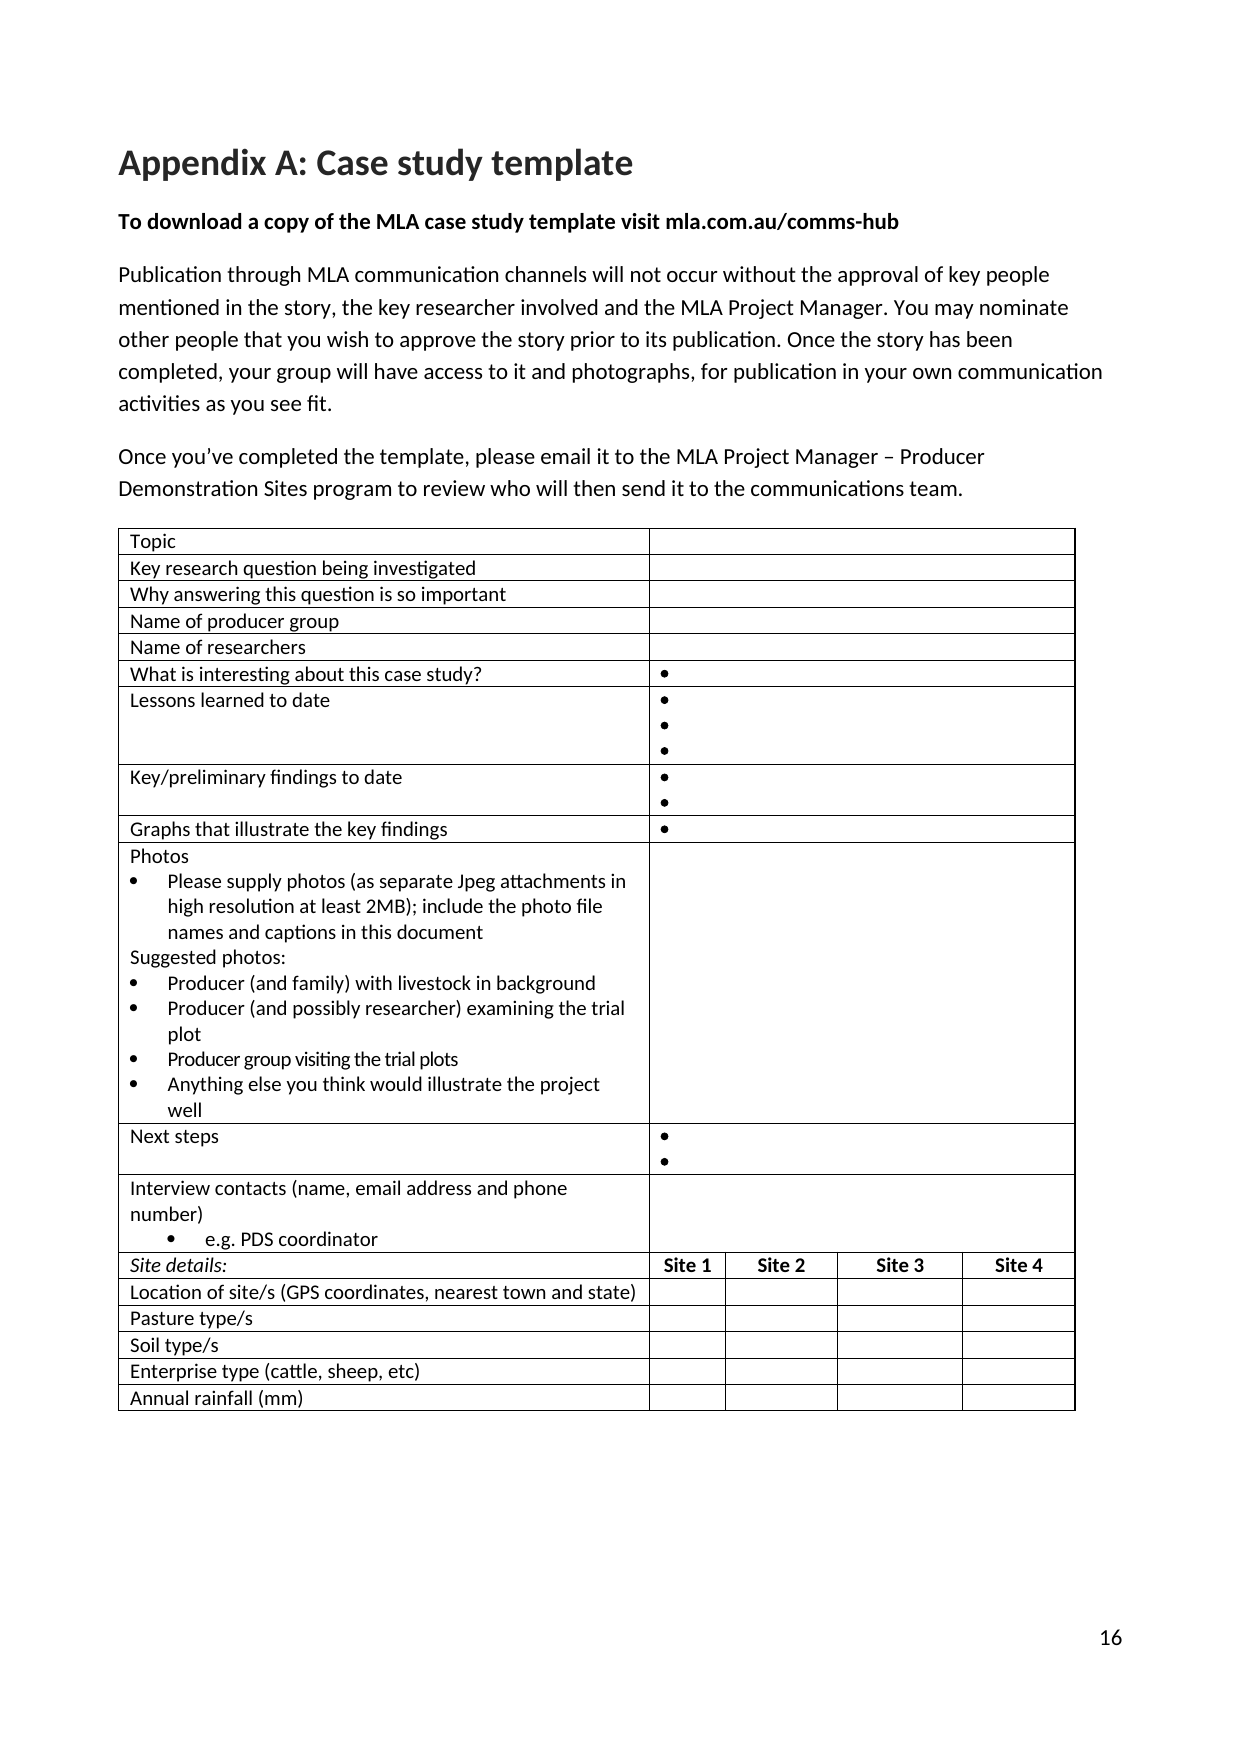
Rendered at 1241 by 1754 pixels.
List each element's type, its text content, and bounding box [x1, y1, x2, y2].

table_cell Key research question being investigated [119, 555, 649, 580]
table_cell Site 1 [650, 1253, 725, 1278]
table_cell Location of site/s (GPS coordinates, nearest town and state) [119, 1279, 649, 1304]
table_cell Lessons learned to date [119, 687, 649, 763]
table_cell Interview contacts (name, email address and phone number) e.g. PDS coordinator [119, 1175, 649, 1252]
table_cell Why answering this question is so important [119, 581, 649, 607]
table_cell [650, 765, 1074, 815]
table_cell [650, 1306, 725, 1331]
table_cell [726, 1279, 837, 1304]
table_cell [838, 1279, 962, 1304]
table_cell Annual rainfall (mm) [119, 1385, 649, 1410]
table_cell [963, 1279, 1074, 1304]
table_header Topic [119, 529, 649, 554]
table_cell [650, 1279, 725, 1304]
table_cell [650, 843, 1074, 1122]
table_cell [963, 1306, 1074, 1331]
table_cell [650, 555, 1074, 580]
table_cell Site 3 [838, 1253, 962, 1278]
table_cell [650, 1124, 1074, 1174]
table_cell Next steps [119, 1124, 649, 1174]
table_cell [726, 1359, 837, 1384]
text Publication through MLA communication channels will not occur without the approval of key people mentioned in the story, the key researcher involved and the MLA Project Manager. You may nominate other people that you wish to approve the story prior to its publication. Once the story has been completed, your group will have access to it and photographs, for publication in your own communication activities as you see fit. [118, 260, 1122, 417]
table_cell [650, 1175, 1074, 1252]
table_cell What is interesting about this case study? [119, 661, 649, 686]
table_cell Site 2 [726, 1253, 837, 1278]
table_cell [650, 661, 1074, 686]
table_cell [726, 1385, 837, 1410]
table_cell [838, 1385, 962, 1410]
table_cell Name of producer group [119, 608, 649, 633]
table_cell Enterprise type (cattle, sheep, etc) [119, 1359, 649, 1384]
table_cell Name of researchers [119, 634, 649, 660]
table_cell [650, 581, 1074, 607]
table_cell Key/preliminary findings to date [119, 765, 649, 815]
text To download a copy of the MLA case study template visit mla.com.au/comms-hub [118, 207, 1122, 235]
table_cell [650, 687, 1074, 763]
table_cell Pasture type/s [119, 1306, 649, 1331]
table_cell [650, 608, 1074, 633]
table_cell [838, 1332, 962, 1357]
table_cell [838, 1306, 962, 1331]
subtitle Appendix A: Case study template [118, 139, 1122, 184]
text Once you’ve completed the template, please email it to the MLA Project Manager – Producer Demonstration Sites program to review who will then send it to the communications team. [118, 442, 1122, 502]
table_cell [963, 1385, 1074, 1410]
table_header [650, 529, 1074, 554]
table_cell [726, 1306, 837, 1331]
table_cell [726, 1332, 837, 1357]
table_cell [650, 1359, 725, 1384]
table_cell Photos Please supply photos (as separate Jpeg attachments in high resolution at least 2MB); include the photo file names and captions in this document Suggested photos: Producer (and family) with livestock in background Producer (and possibly researcher) examining the trial plot Producer group visiting the trial plots Anything else you think would illustrate the project well [119, 843, 649, 1122]
table_cell Site details: [119, 1253, 649, 1278]
table_cell [650, 816, 1074, 842]
table_cell Site 4 [963, 1253, 1074, 1278]
table_cell Soil type/s [119, 1332, 649, 1357]
table_cell [650, 1385, 725, 1410]
table_cell Graphs that illustrate the key findings [119, 816, 649, 842]
table_cell [838, 1359, 962, 1384]
table_cell [963, 1359, 1074, 1384]
table_cell [650, 634, 1074, 660]
table_cell [650, 1332, 725, 1357]
table_cell [963, 1332, 1074, 1357]
